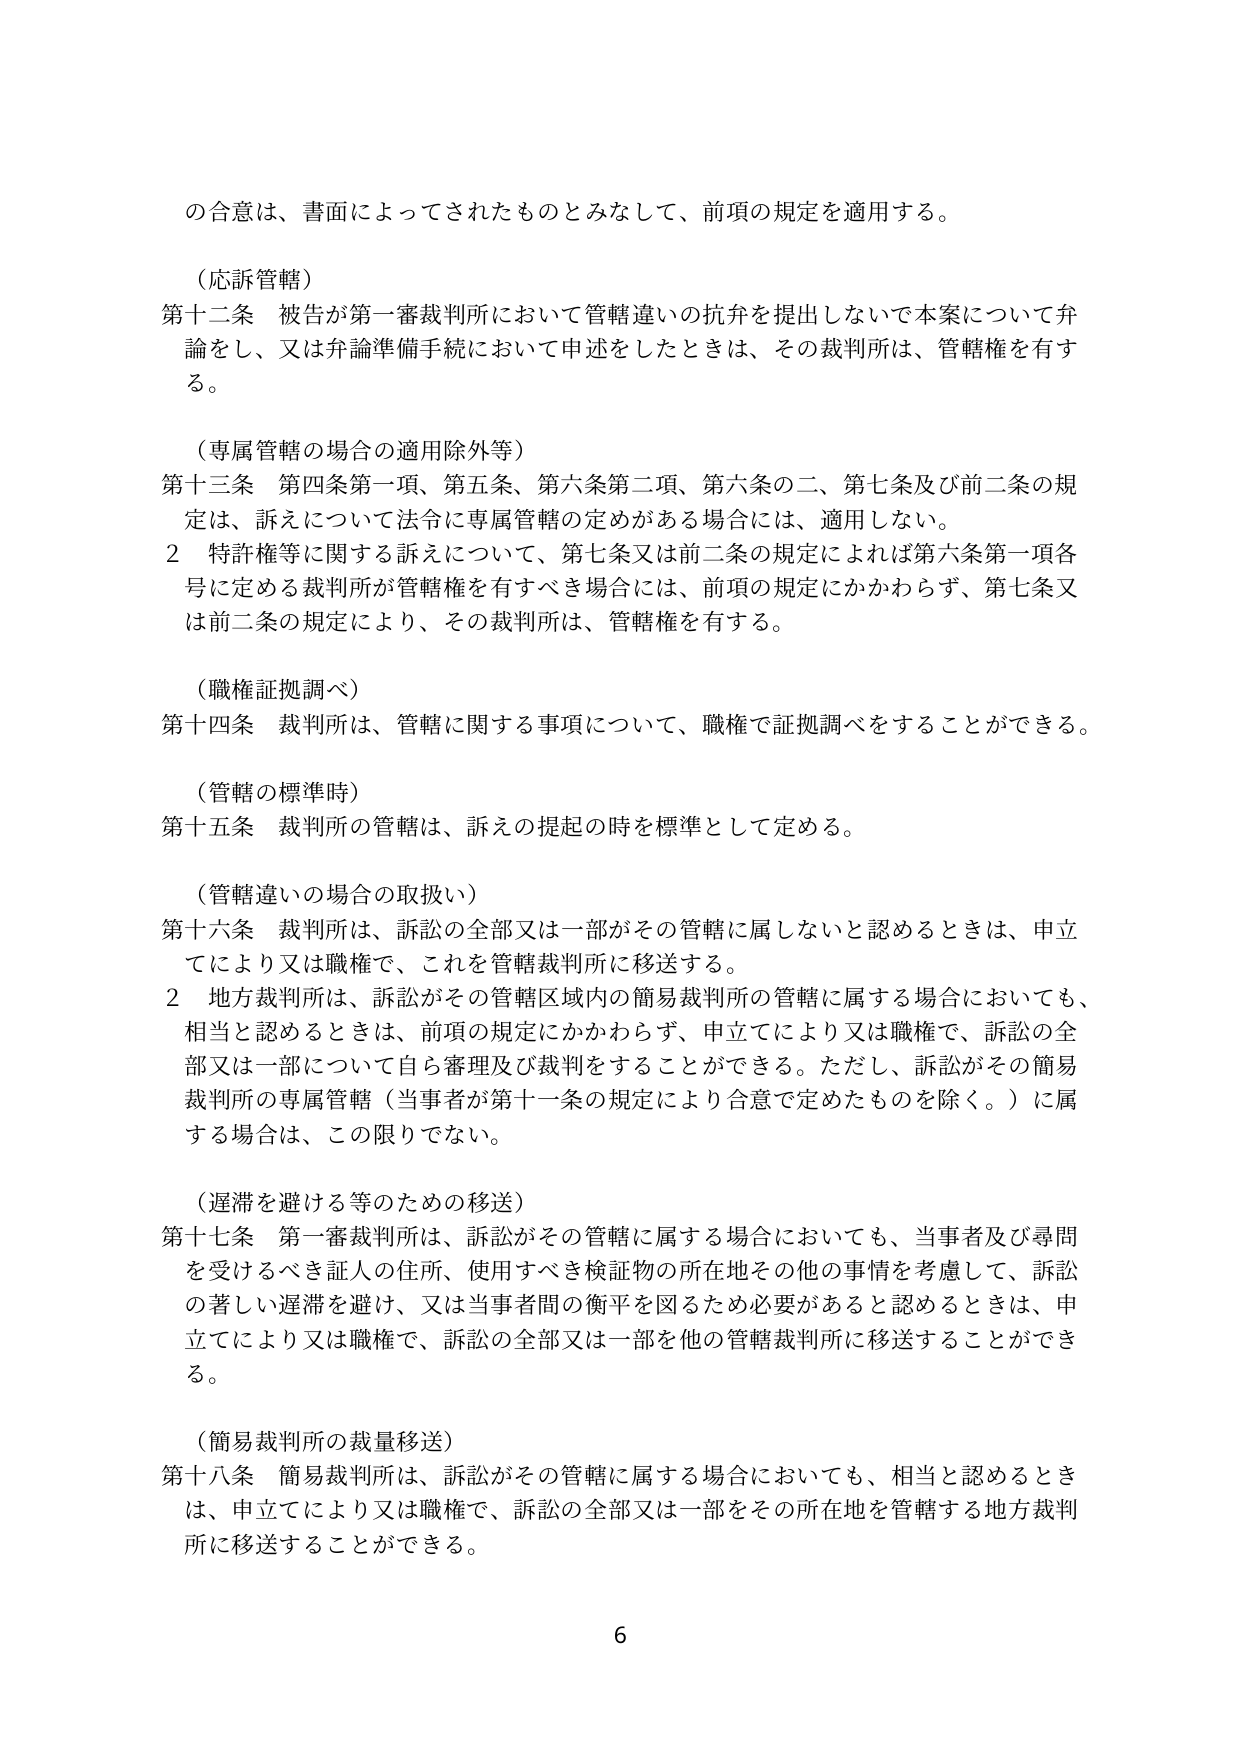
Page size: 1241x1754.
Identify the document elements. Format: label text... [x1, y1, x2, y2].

text 第十四条 裁判所は、管轄に関する事項について、職権で証拠調べをすることができる。 [161, 706, 1079, 740]
text 第十五条 裁判所の管轄は、訴えの提起の時を標準として定める。 [161, 809, 1079, 843]
text （管轄の標準時） [184, 774, 1079, 809]
text 第十二条 被告が第一審裁判所において管轄違いの抗弁を提出しないで本案について弁論をし、又は弁論準備手続において申述をしたときは、その裁判所は、管轄権を有する。 [161, 296, 1079, 399]
text （職権証拠調べ） [184, 672, 1079, 706]
text （管轄違いの場合の取扱い） [184, 877, 1079, 911]
text 第十七条 第一審裁判所は、訴訟がその管轄に属する場合においても、当事者及び尋問を受けるべき証人の住所、使用すべき検証物の所在地その他の事情を考慮して、訴訟の著しい遅滞を避け、又は当事者間の衡平を図るため必要があると認めるときは、申立てにより又は職権で、訴訟の全部又は一部を他の管轄裁判所に移送することができる。 [161, 1219, 1079, 1389]
text 第十三条 第四条第一項、第五条、第六条第二項、第六条の二、第七条及び前二条の規定は、訴えについて法令に専属管轄の定めがある場合には、適用しない。 [161, 467, 1079, 535]
text （専属管轄の場合の適用除外等） [184, 433, 1079, 467]
text 第十六条 裁判所は、訴訟の全部又は一部がその管轄に属しないと認めるときは、申立てにより又は職権で、これを管轄裁判所に移送する。 [161, 911, 1079, 979]
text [161, 194, 1079, 228]
text ２ 地方裁判所は、訴訟がその管轄区域内の簡易裁判所の管轄に属する場合においても、相当と認めるときは、前項の規定にかかわらず、申立てにより又は職権で、訴訟の全部又は一部について自ら審理及び裁判をすることができる。ただし、訴訟がその簡易裁判所の専属管轄（当事者が第十一条の規定により合意で定めたものを除く。）に属する場合は、この限りでない。 [161, 979, 1079, 1150]
text （簡易裁判所の裁量移送） [184, 1424, 1079, 1458]
text （遅滞を避ける等のための移送） [184, 1184, 1079, 1219]
text （応訴管轄） [184, 262, 1079, 296]
text 第十八条 簡易裁判所は、訴訟がその管轄に属する場合においても、相当と認めるときは、申立てにより又は職権で、訴訟の全部又は一部をその所在地を管轄する地方裁判所に移送することができる。 [161, 1458, 1079, 1560]
text ２ 特許権等に関する訴えについて、第七条又は前二条の規定によれば第六条第一項各号に定める裁判所が管轄権を有すべき場合には、前項の規定にかかわらず、第七条又は前二条の規定により、その裁判所は、管轄権を有する。 [161, 535, 1079, 638]
